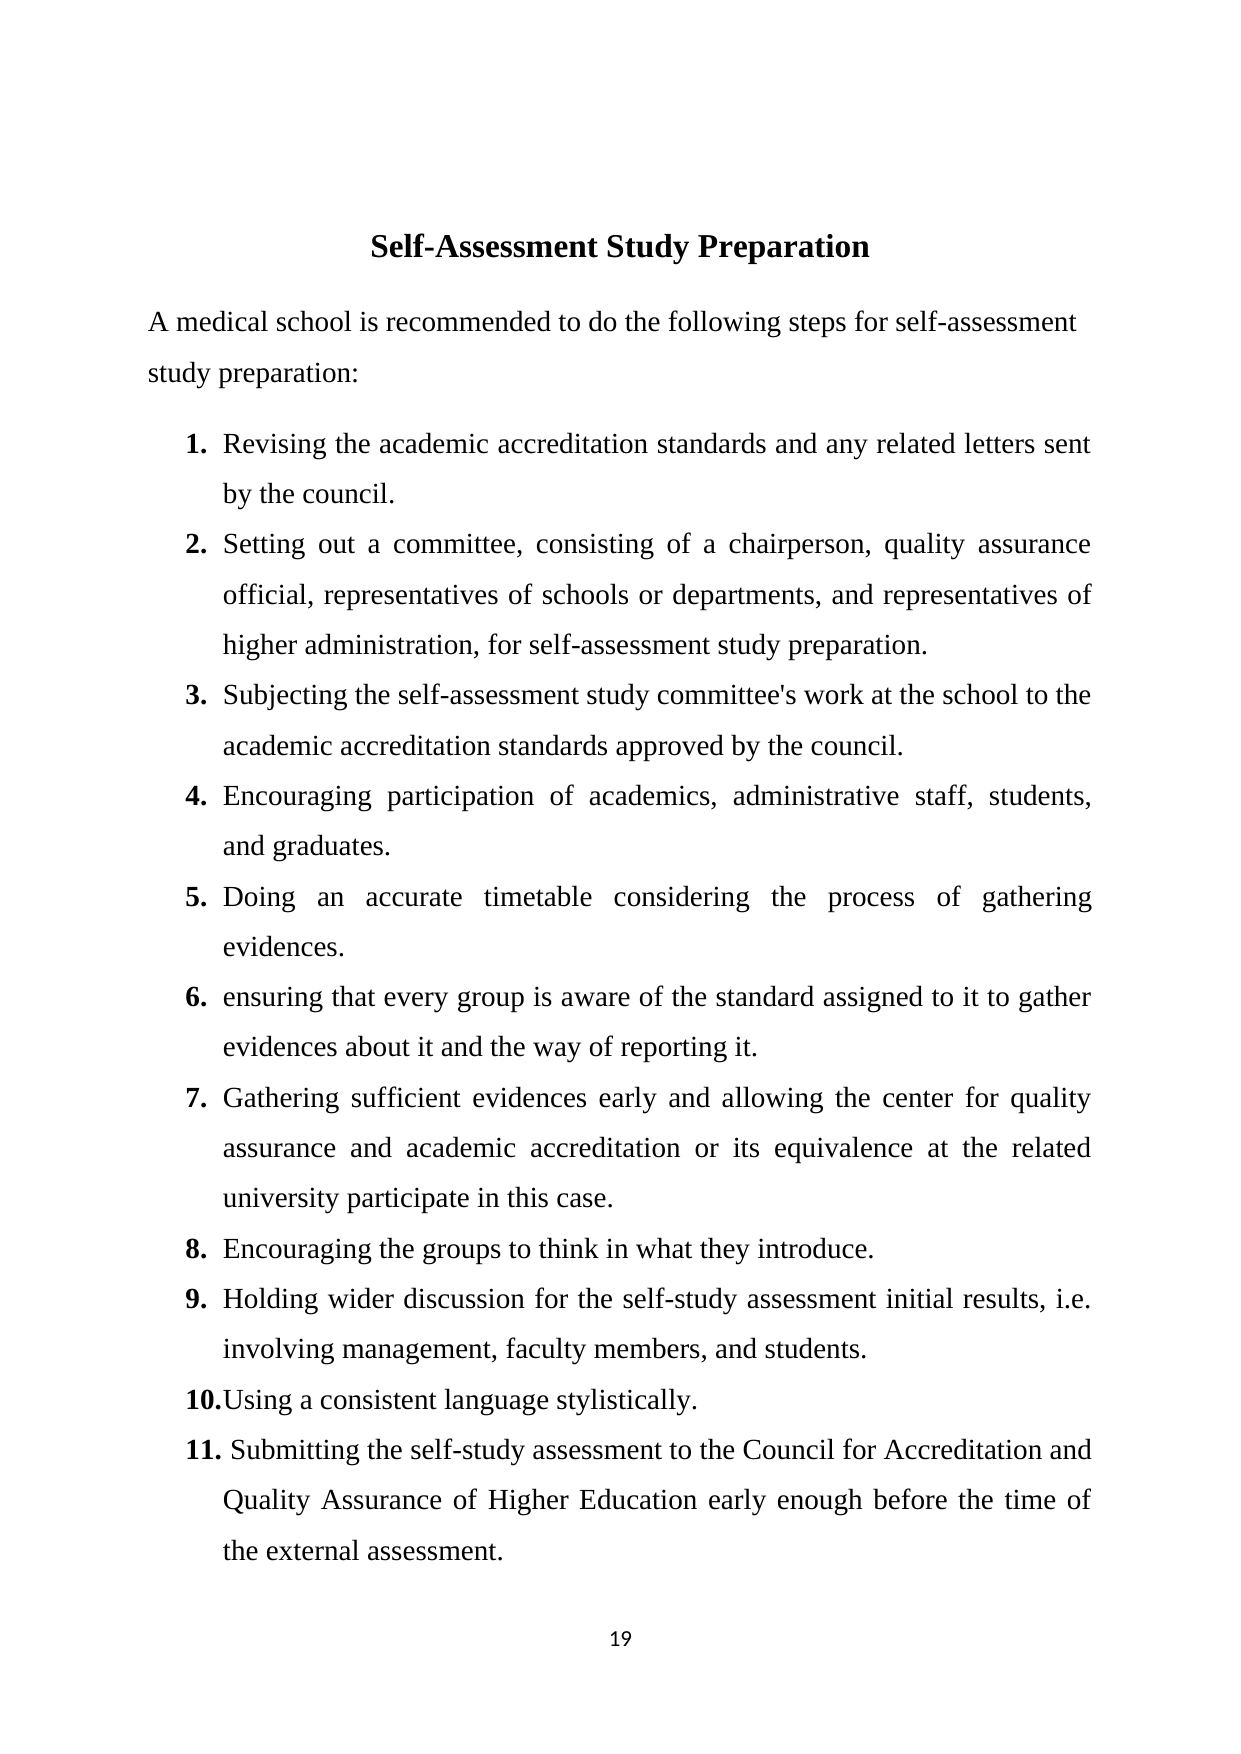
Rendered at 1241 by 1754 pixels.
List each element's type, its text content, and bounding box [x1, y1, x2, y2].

list Gathering sufficient evidences early and allowing the center for quality assurance and academic accreditation or its equivalence at the related university participate in this case. [185, 1080, 1092, 1214]
list Encouraging participation of academics, administrative staff, students, and graduates. [185, 778, 1092, 862]
list Subjecting the self-assessment study committee's work at the school to the academic accreditation standards approved by the council. [185, 677, 1092, 761]
list Holding wider discussion for the self-study assessment initial results, i.e. involving management, faculty members, and students. [185, 1281, 1092, 1365]
list Doing an accurate timetable considering the process of gathering evidences. [185, 879, 1092, 962]
list Revising the academic accreditation standards and any related letters sent by the council. [185, 426, 1092, 510]
list Encouraging the groups to think in what they introduce. [185, 1231, 1092, 1264]
list Submitting the self-study assessment to the Council for Accreditation and Quality Assurance of Higher Education early enough before the time of the external assessment. [185, 1432, 1092, 1566]
list ensuring that every group is aware of the standard assigned to it to gather evidences about it and the way of reporting it. [185, 979, 1092, 1063]
text Self-Assessment Study Preparation [148, 226, 1092, 264]
list Using a consistent language stylistically. [185, 1382, 1092, 1415]
list Setting out a committee, consisting of a chairperson, quality assurance official, representatives of schools or departments, and representatives of higher administration, for self-assessment study preparation. [185, 526, 1092, 661]
text A medical school is recommended to do the following steps for self-assessment study preparation: [148, 304, 1092, 388]
